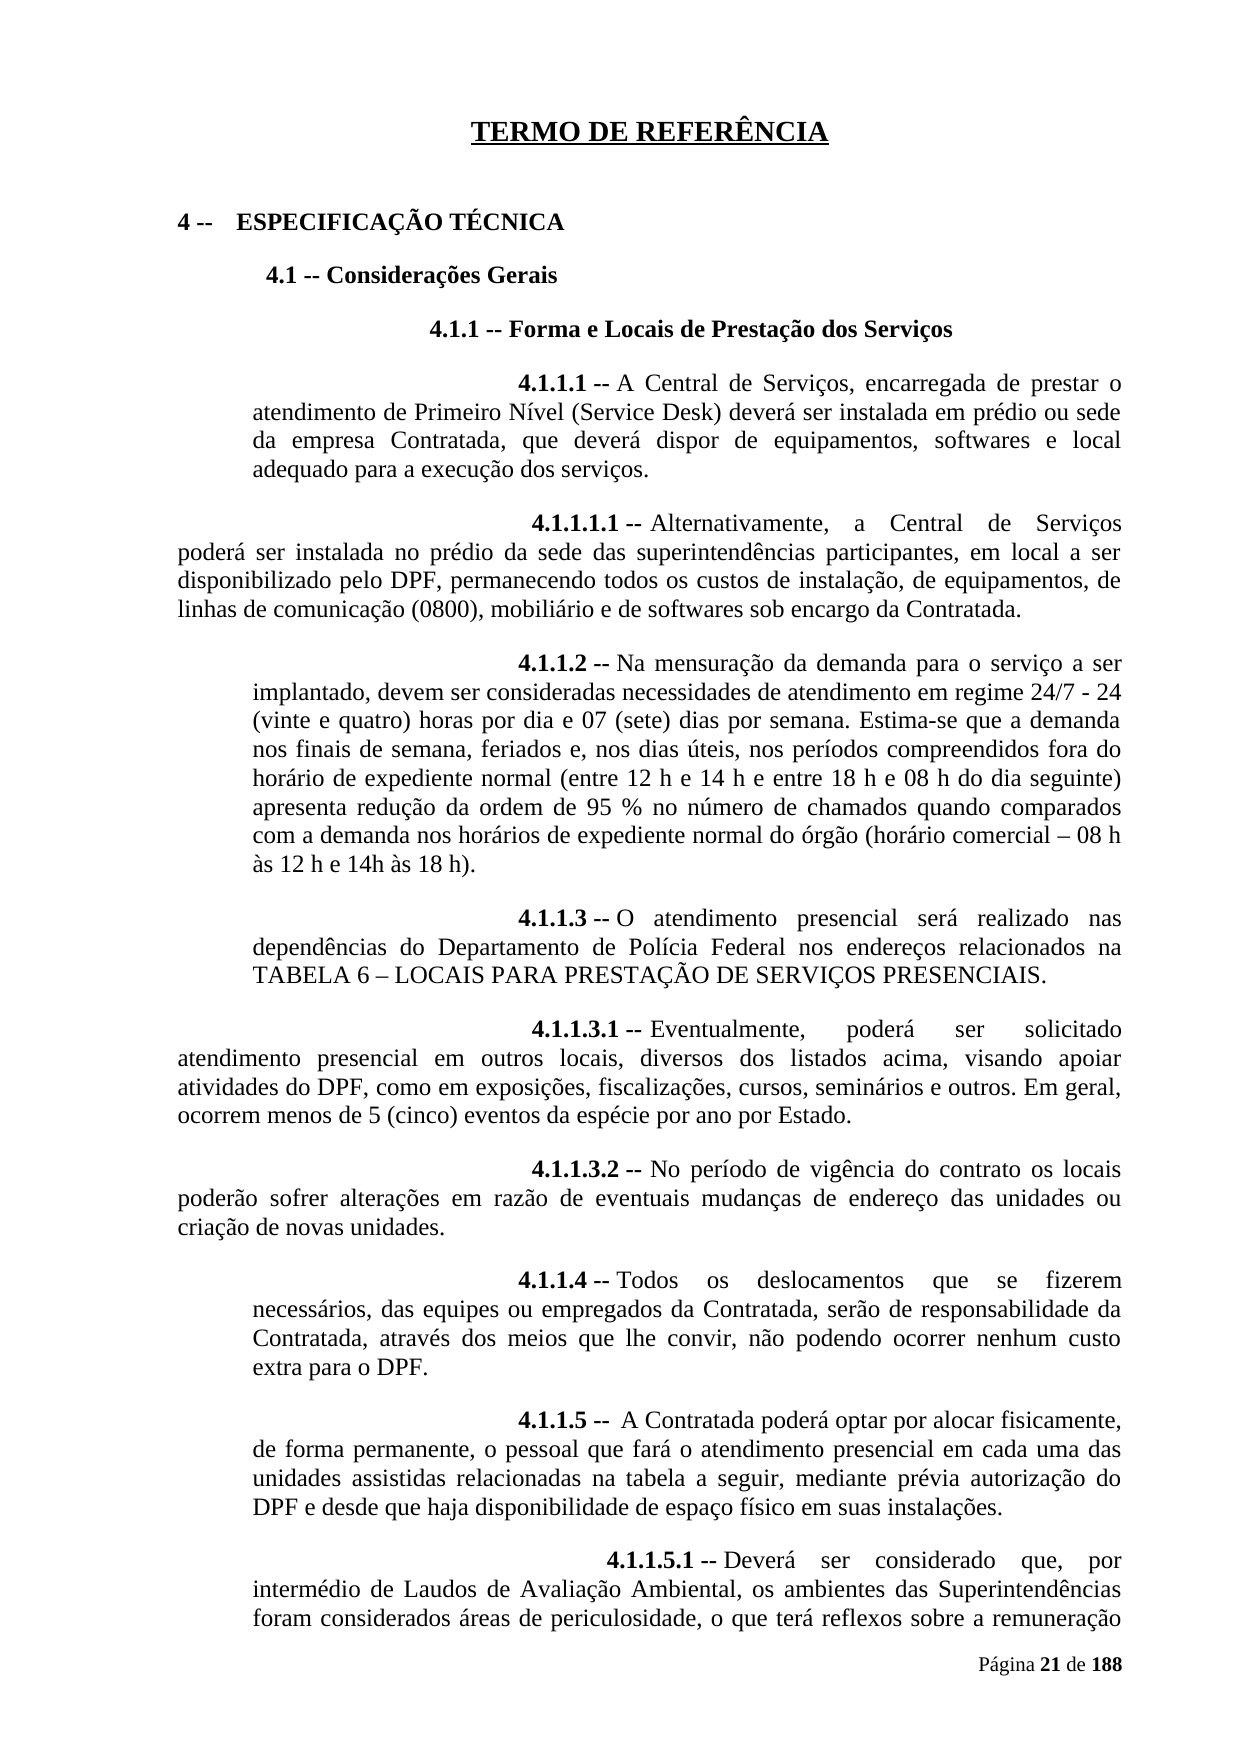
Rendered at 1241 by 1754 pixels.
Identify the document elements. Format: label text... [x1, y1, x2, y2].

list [252, 1546, 1122, 1632]
list Eventualmente, poderá ser solicitado atendimento presencial em outros locais, diversos dos listados acima, visando apoiar atividades do DPF, como em exposições, fiscalizações, cursos, seminários e outros. Em geral, ocorrem menos de 5 (cinco) eventos da espécie por ano por Estado. [177, 1014, 1122, 1129]
list Na mensuração da demanda para o serviço a ser implantado, devem ser consideradas necessidades de atendimento em regime 24/7 - 24 (vinte e quatro) horas por dia e 07 (sete) dias por semana. Estima-se que a demanda nos finais de semana, feriados e, nos dias úteis, nos períodos compreendidos fora do horário de expediente normal (entre 12 h e 14 h e entre 18 h e 08 h do dia seguinte) apresenta redução da ordem de 95 % no número de chamados quando comparados com a demanda nos horários de expediente normal do órgão (horário comercial – 08 h às 12 h e 14h às 18 h). [252, 648, 1122, 878]
list Todos os deslocamentos que se fizerem necessários, das equipes ou empregados da Contratada, serão de responsabilidade da Contratada, através dos meios que lhe convir, não podendo ocorrer nenhum custo extra para o DPF. [252, 1266, 1122, 1381]
list A Contratada poderá optar por alocar fisicamente, de forma permanente, o pessoal que fará o atendimento presencial em cada uma das unidades assistidas relacionadas na tabela a seguir, mediante prévia autorização do DPF e desde que haja disponibilidade de espaço físico em suas instalações. [252, 1406, 1122, 1521]
list No período de vigência do contrato os locais poderão sofrer alterações em razão de eventuais mudanças de endereço das unidades ou criação de novas unidades. [177, 1154, 1122, 1241]
text ESPECIFICAÇÃO TÉCNICA [177, 207, 1122, 236]
list O atendimento presencial será realizado nas dependências do Departamento de Polícia Federal nos endereços relacionados na TABELA 6 – LOCAIS PARA PRESTAÇÃO DE SERVIÇOS PRESENCIAIS. [252, 903, 1122, 989]
list Alternativamente, a Central de Serviços poderá ser instalada no prédio da sede das superintendências participantes, em local a ser disponibilizado pelo DPF, permanecendo todos os custos de instalação, de equipamentos, de linhas de comunicação (0800), mobiliário e de softwares sob encargo da Contratada. [177, 508, 1122, 623]
list Considerações Gerais [266, 261, 1122, 289]
list Forma e Locais de Prestação dos Serviços [252, 314, 1122, 343]
list A Central de Serviços, encarregada de prestar o atendimento de Primeiro Nível (Service Desk) deverá ser instalada em prédio ou sede da empresa Contratada, que deverá dispor de equipamentos, softwares e local adequado para a execução dos serviços. [252, 368, 1122, 483]
